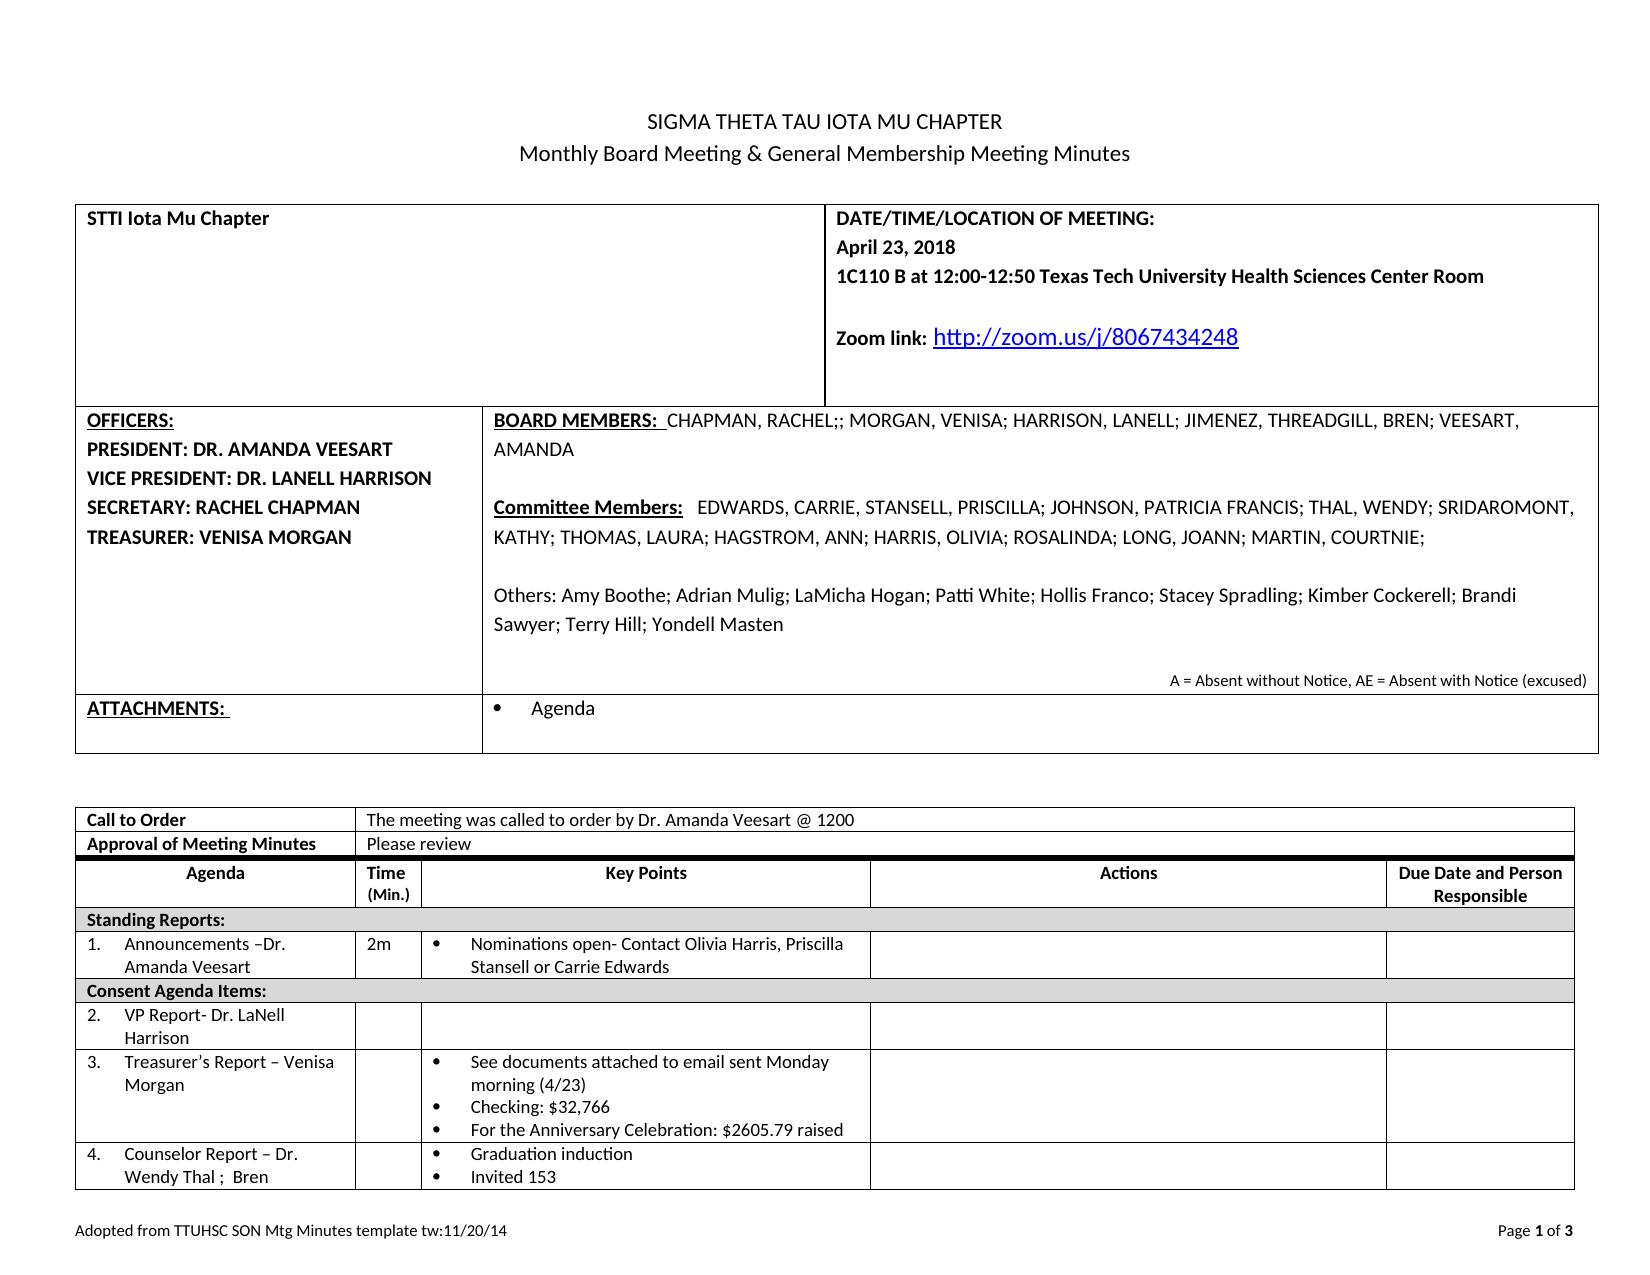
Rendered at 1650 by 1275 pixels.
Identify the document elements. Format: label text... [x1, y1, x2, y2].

table_cell [1387, 1050, 1574, 1142]
table_header DATE/TIME/LOCATION OF MEETING: April 23, 2018 1C110 B at 12:00-12:50 Texas Tech University Health Sciences Center Room Zoom link: http://zoom.us/j/8067434248 [826, 205, 1598, 406]
table_cell Approval of Meeting Minutes [76, 832, 355, 855]
table_cell Standing Reports: [76, 908, 1574, 931]
table_cell Treasurer’s Report – Venisa Morgan [76, 1050, 355, 1142]
table_cell Actions [871, 861, 1386, 907]
table_cell Announcements –Dr. Amanda Veesart [76, 932, 355, 978]
table_cell Due Date and Person Responsible [1387, 861, 1574, 907]
table_cell [871, 932, 1386, 978]
text SIGMA THETA TAU IOTA MU CHAPTER [75, 107, 1575, 135]
table_cell BOARD MEMBERS: CHAPMAN, RACHEL;; MORGAN, VENISA; HARRISON, LANELL; JIMENEZ, THREADGILL, BREN; VEESART, AMANDA Committee Members: EDWARDS, CARRIE, STANSELL, PRISCILLA; JOHNSON, PATRICIA FRANCIS; THAL, WENDY; SRIDAROMONT, KATHY; THOMAS, LAURA; HAGSTROM, ANN; HARRIS, OLIVIA; ROSALINDA; LONG, JOANN; MARTIN, COURTNIE; Others: Amy Boothe; Adrian Mulig; LaMicha Hogan; Patti White; Hollis Franco; Stacey Spradling; Kimber Cockerell; Brandi Sawyer; Terry Hill; Yondell Masten A = Absent without Notice, AE = Absent with Notice (excused) [483, 407, 1598, 694]
table_cell Time (Min.) [356, 861, 421, 907]
table_cell Agenda [76, 861, 355, 907]
table_cell Please review [356, 832, 1574, 855]
table_cell ATTACHMENTS: [76, 695, 482, 753]
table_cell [76, 1143, 355, 1188]
table_cell Nominations open- Contact Olivia Harris, Priscilla Stansell or Carrie Edwards [422, 932, 870, 978]
text Monthly Board Meeting & General Membership Meeting Minutes [75, 139, 1575, 167]
table_cell See documents attached to email sent Monday morning (4/23) Checking: $32,766 For the Anniversary Celebration: $2605.79 raised [422, 1050, 870, 1142]
table_cell [871, 1003, 1386, 1049]
table_cell OFFICERS: PRESIDENT: DR. AMANDA VEESART VICE PRESIDENT: DR. LANELL HARRISON SECRETARY: RACHEL CHAPMAN TREASURER: VENISA MORGAN [76, 407, 482, 694]
table_header The meeting was called to order by Dr. Amanda Veesart @ 1200 [356, 808, 1574, 831]
table_cell 2m [356, 932, 421, 978]
table_cell [1387, 1003, 1574, 1049]
table_cell [871, 1050, 1386, 1142]
table_header STTI Iota Mu Chapter [76, 205, 824, 406]
table_cell [422, 1003, 870, 1049]
table_header Call to Order [76, 808, 355, 831]
table_cell Consent Agenda Items: [76, 979, 1574, 1002]
table_cell [1387, 932, 1574, 978]
table_cell [1387, 1143, 1574, 1188]
table_cell Agenda [483, 695, 1598, 753]
table_cell [356, 1003, 421, 1049]
table_cell Key Points [422, 861, 870, 907]
table_cell [356, 1050, 421, 1142]
table_cell VP Report- Dr. LaNell Harrison [76, 1003, 355, 1049]
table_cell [422, 1143, 870, 1188]
table_cell [871, 1143, 1386, 1188]
table_cell [356, 1143, 421, 1188]
